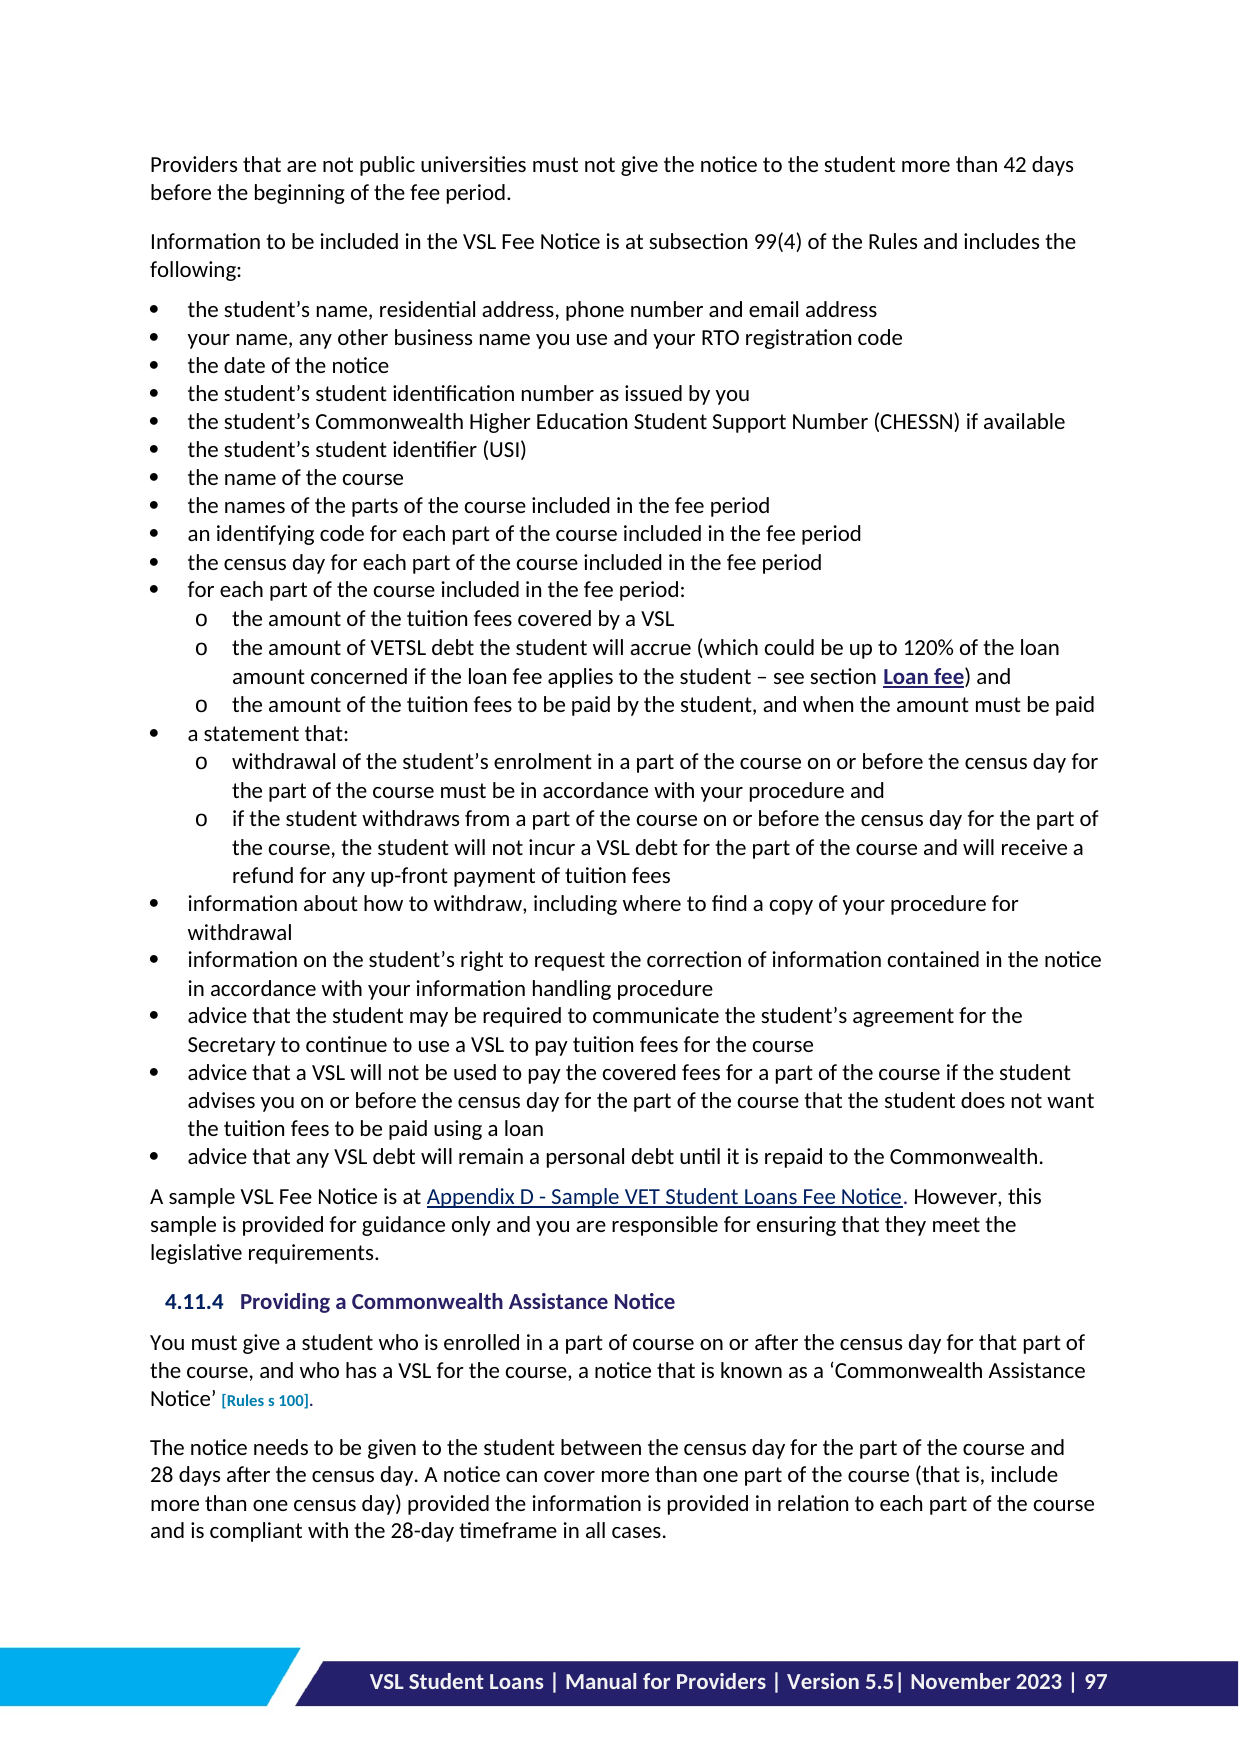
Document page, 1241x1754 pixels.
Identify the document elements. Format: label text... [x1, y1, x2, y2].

list the student’s name, residential address, phone number and email address [150, 295, 1107, 323]
list for each part of the course included in the fee period: [150, 576, 1107, 604]
list information on the student’s right to request the correction of information contained in the notice in accordance with your information handling procedure [150, 946, 1107, 1002]
list the names of the parts of the course included in the fee period [150, 492, 1107, 519]
list the name of the course [150, 463, 1107, 492]
text Providers that are not public universities must not give the notice to the student more than 42 days before the beginning of the fee period. [150, 150, 1107, 206]
list the amount of the tuition fees to be paid by the student, and when the amount must be paid [194, 690, 1107, 719]
list the amount of the tuition fees covered by a VSL [194, 604, 1107, 633]
text You must give a student who is enrolled in a part of course on or after the census day for that part of the course, and who has a VSL for the course, a notice that is known as a ‘Commonwealth Assistance Notice’ [Rules s 100]. [150, 1328, 1107, 1412]
list an identifying code for each part of the course included in the fee period [150, 519, 1107, 548]
subtitle Providing a Commonwealth Assistance Notice [165, 1287, 1107, 1315]
text Information to be included in the VSL Fee Notice is at subsection 99(4) of the Rules and includes the following: [150, 227, 1107, 283]
list the date of the notice [150, 351, 1107, 379]
list a statement that: [150, 719, 1107, 747]
list information about how to withdraw, including where to find a copy of your procedure for withdrawal [150, 889, 1107, 946]
list the student’s student identification number as issued by you [150, 379, 1107, 407]
list your name, any other business name you use and your RTO registration code [150, 323, 1107, 351]
list if the student withdraws from a part of the course on or before the census day for the part of the course, the student will not incur a VSL debt for the part of the course and will receive a refund for any up-front payment of tuition fees [194, 804, 1107, 889]
list the student’s student identifier (USI) [150, 436, 1107, 463]
list advice that the student may be required to communicate the student’s agreement for the Secretary to continue to use a VSL to pay tuition fees for the course [150, 1002, 1107, 1058]
list advice that a VSL will not be used to pay the covered fees for a part of the course if the student advises you on or before the census day for the part of the course that the student does not want the tuition fees to be paid using a loan [150, 1058, 1107, 1142]
list advice that any VSL debt will remain a personal debt until it is repaid to the Commonwealth. [150, 1142, 1107, 1170]
text A sample VSL Fee Notice is at Appendix D - Sample VET Student Loans Fee Notice. However, this sample is provided for guidance only and you are responsible for ensuring that they meet the legislative requirements. [150, 1182, 1107, 1266]
list the amount of VETSL debt the student will accrue (which could be up to 120% of the loan amount concerned if the loan fee applies to the student – see section Loan fee) and [194, 633, 1107, 690]
text The notice needs to be given to the student between the census day for the part of the course and 28 days after the census day. A notice can cover more than one part of the course (that is, include more than one census day) provided the information is provided in relation to each part of the course and is compliant with the 28-day timeframe in all cases. [150, 1433, 1107, 1545]
list the student’s Commonwealth Higher Education Student Support Number (CHESSN) if available [150, 407, 1107, 436]
list the census day for each part of the course included in the fee period [150, 548, 1107, 576]
list withdrawal of the student’s enrolment in a part of the course on or before the census day for the part of the course must be in accordance with your procedure and [194, 747, 1107, 804]
picture [0, 1647, 1239, 1753]
